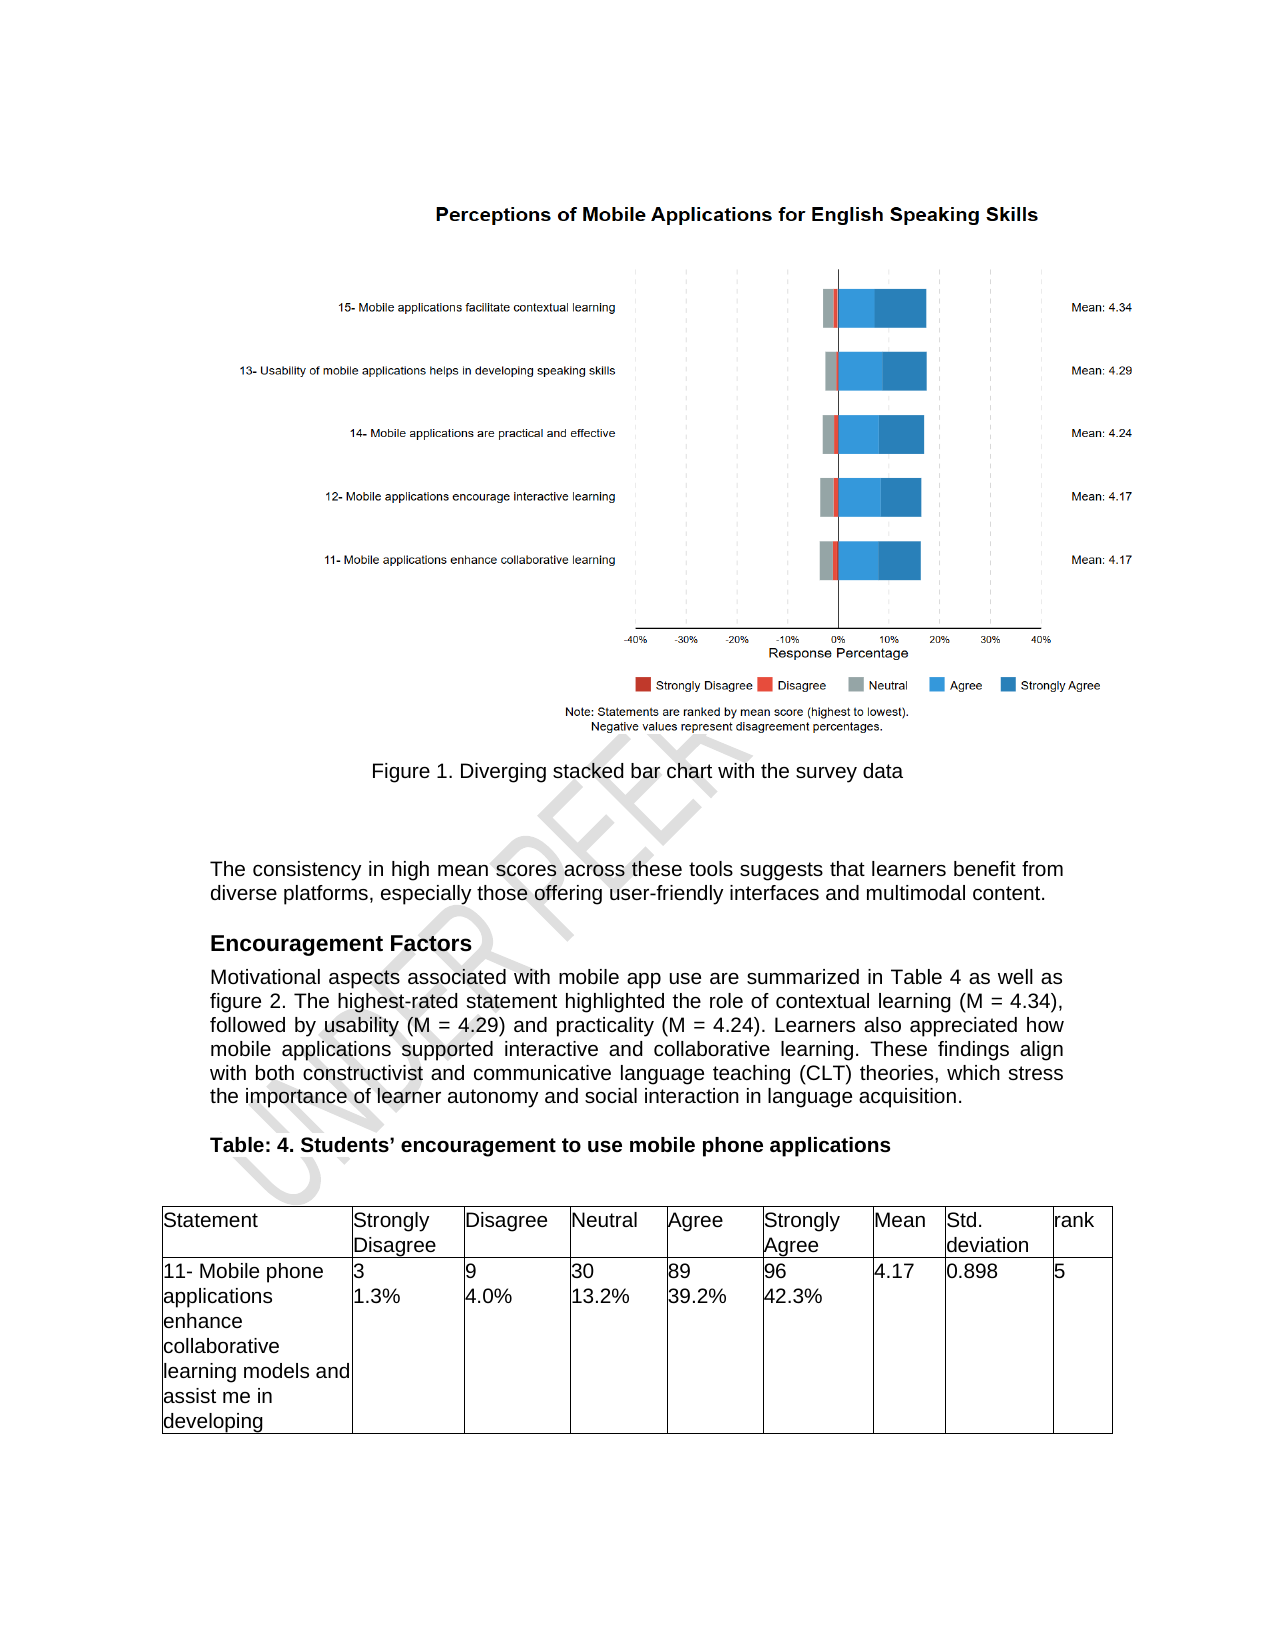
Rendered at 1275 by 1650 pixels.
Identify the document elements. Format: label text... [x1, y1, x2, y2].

table_cell 9 4.0% [465, 1258, 570, 1433]
table_cell 30 13.2% [571, 1258, 667, 1433]
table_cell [163, 1258, 352, 1433]
table_cell 4.17 [874, 1258, 945, 1433]
table_header Disagree [465, 1207, 570, 1257]
table_cell 0.898 [946, 1258, 1053, 1433]
table_header Strongly Agree [764, 1207, 873, 1257]
table_cell 3 1.3% [353, 1258, 464, 1433]
picture [210, 198, 1194, 734]
table_cell 96 42.3% [764, 1258, 873, 1433]
table_header Strongly Disagree [353, 1207, 464, 1257]
table_cell 89 39.2% [668, 1258, 763, 1433]
table_header Mean [874, 1207, 945, 1257]
table_header Statement [163, 1207, 352, 1257]
text Table: 4. Students’ encouragement to use mobile phone applications [210, 1133, 1065, 1157]
text Encouragement Factors [210, 930, 1065, 956]
text Figure 1. Diverging stacked bar chart with the survey data [210, 759, 1065, 783]
table_header Std. deviation [946, 1207, 1053, 1257]
text Motivational aspects associated with mobile app use are summarized in Table 4 as well as figure 2. The highest-rated statement highlighted the role of contextual learning (M = 4.34), followed by usability (M = 4.29) and practicality (M = 4.24). Learners also appreciated how mobile applications supported interactive and collaborative learning. These findings align with both constructivist and communicative language teaching (CLT) theories, which stress the importance of learner autonomy and social interaction in language acquisition. [210, 964, 1065, 1108]
text The consistency in high mean scores across these tools suggests that learners benefit from diverse platforms, especially those offering user-friendly interfaces and multimodal content. [210, 857, 1065, 905]
table_cell 5 [1054, 1258, 1112, 1433]
table_header Neutral [571, 1207, 667, 1257]
table_header rank [1054, 1207, 1112, 1257]
table_header Agree [668, 1207, 763, 1257]
